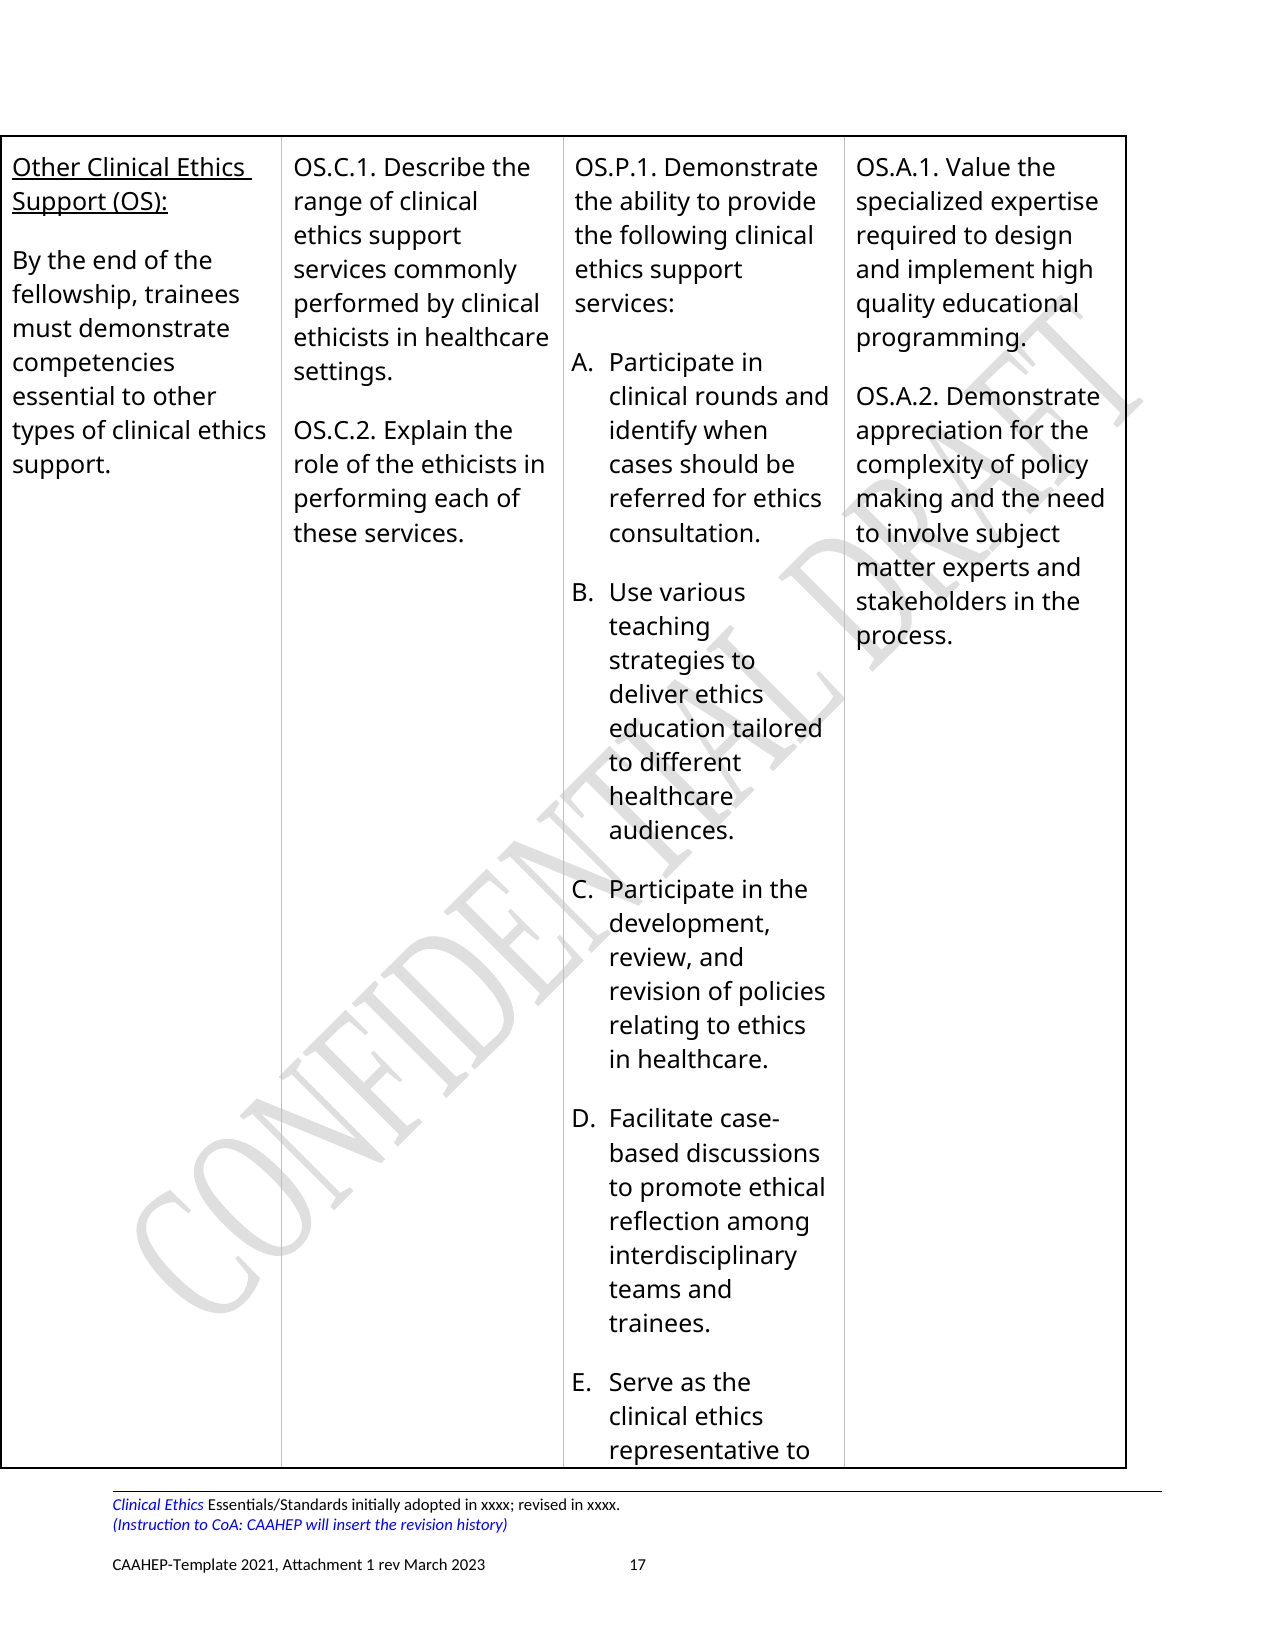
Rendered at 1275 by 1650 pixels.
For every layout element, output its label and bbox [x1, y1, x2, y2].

table_cell [2, 137, 281, 1467]
table_cell [282, 137, 563, 1467]
table_cell [564, 137, 844, 1467]
table_cell [845, 137, 1125, 1467]
